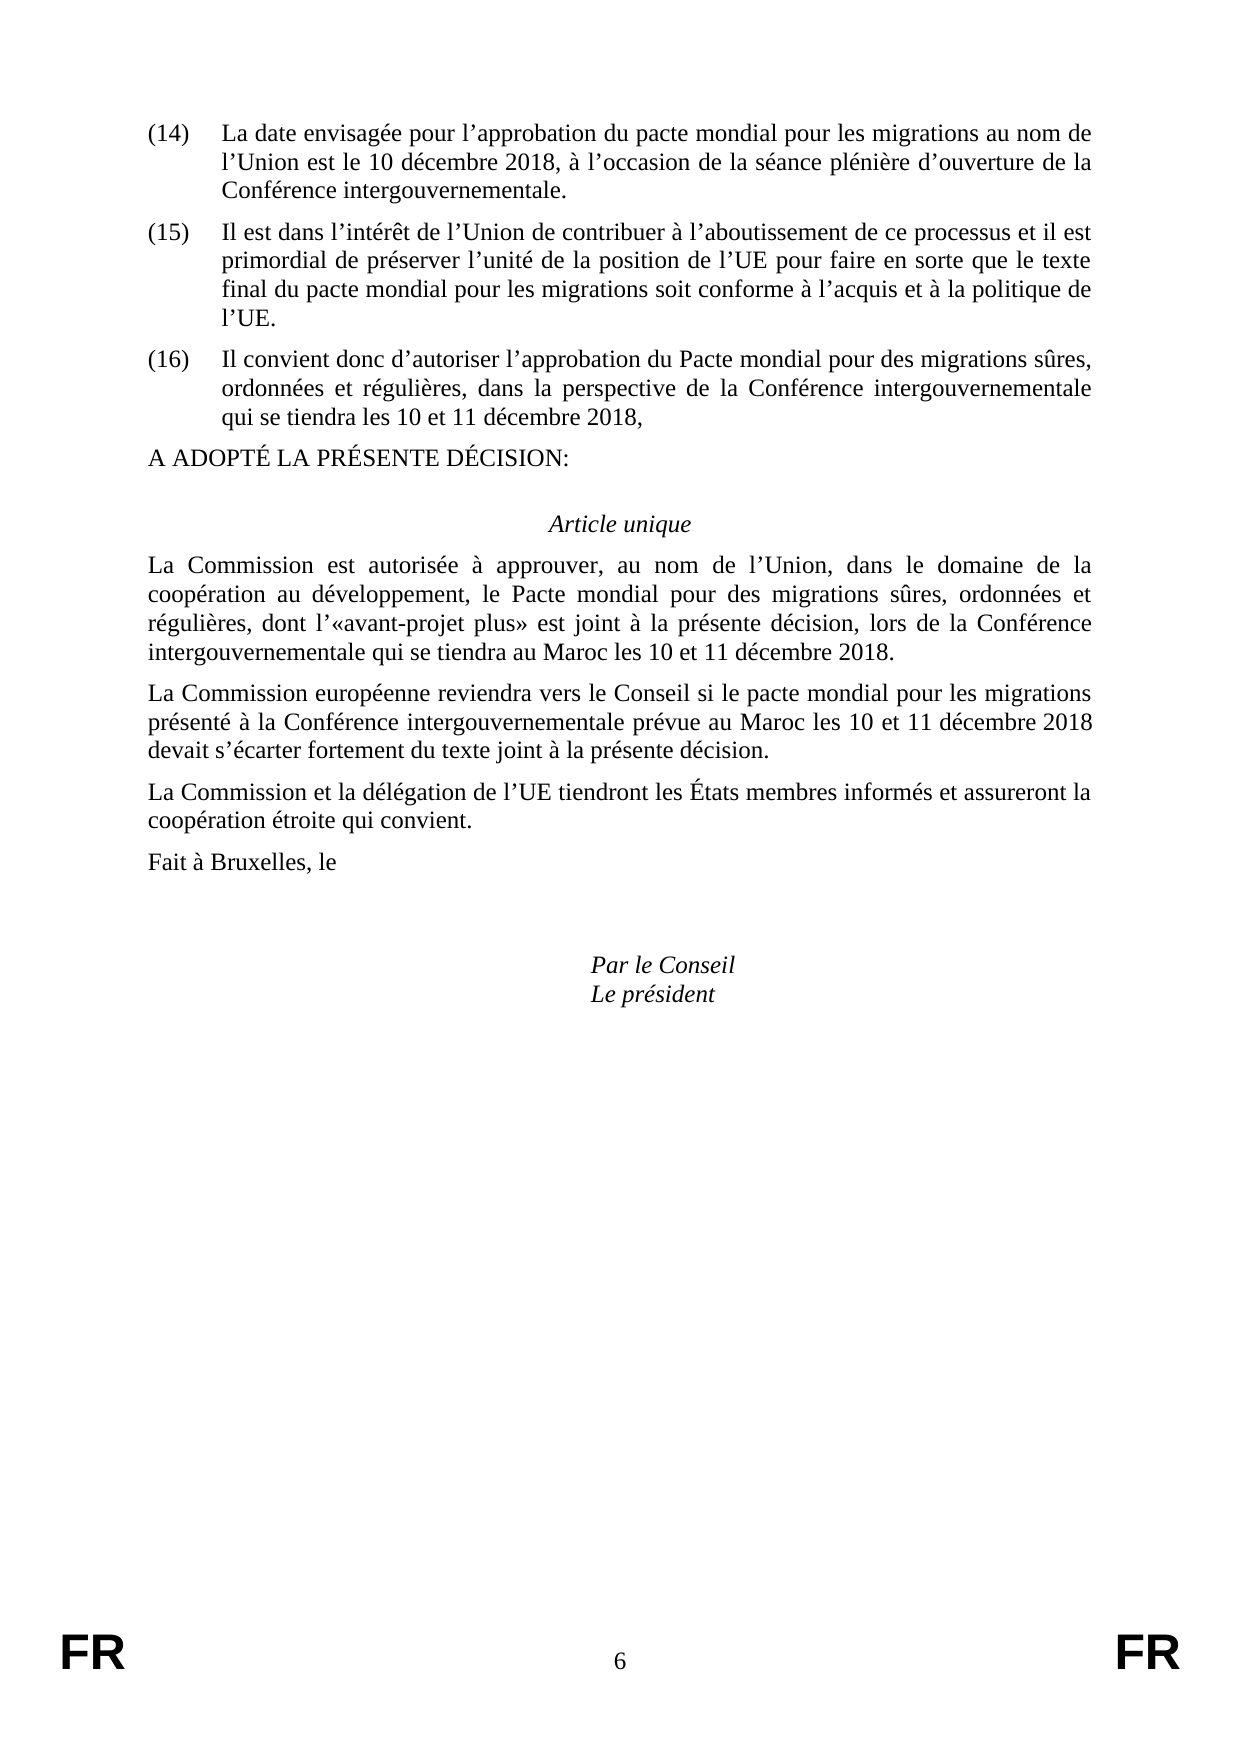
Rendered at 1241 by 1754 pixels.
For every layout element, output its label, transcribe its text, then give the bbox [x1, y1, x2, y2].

text La Commission est autorisée à approuver, au nom de l’Union, dans le domaine de la coopération au développement, le Pacte mondial pour des migrations sûres, ordonnées et régulières, dont l’«avant-projet plus» est joint à la présente décision, lors de la Conférence intergouvernementale qui se tiendra au Maroc les 10 et 11 décembre 2018. [148, 551, 1093, 666]
text (16) Il convient donc d’autoriser l’approbation du Pacte mondial pour des migrations sûres, ordonnées et régulières, dans la perspective de la Conférence intergouvernementale qui se tiendra les 10 et 11 décembre 2018, [148, 344, 1093, 431]
text (15) Il est dans l’intérêt de l’Union de contribuer à l’aboutissement de ce processus et il est primordial de préserver l’unité de la position de l’UE pour faire en sorte que le texte final du pacte mondial pour les migrations soit conforme à l’acquis et à la politique de l’UE. [148, 217, 1093, 332]
text La Commission et la délégation de l’UE tiendront les États membres informés et assureront la coopération étroite qui convient. [148, 777, 1093, 834]
text Par le Conseil [148, 951, 1093, 979]
text Le président [148, 979, 1093, 1008]
text (14) La date envisagée pour l’approbation du pacte mondial pour les migrations au nom de l’Union est le 10 décembre 2018, à l’occasion de la séance plénière d’ouverture de la Conférence intergouvernementale. [148, 118, 1093, 204]
text A ADOPTÉ LA PRÉSENTE DÉCISION: [148, 443, 1093, 472]
text Article unique [148, 509, 1093, 538]
text La Commission européenne reviendra vers le Conseil si le pacte mondial pour les migrations présenté à la Conférence intergouvernementale prévue au Maroc les 10 et 11 décembre 2018 devait s’écarter fortement du texte joint à la présente décision. [148, 678, 1093, 764]
text Fait à Bruxelles, le [148, 847, 1093, 876]
